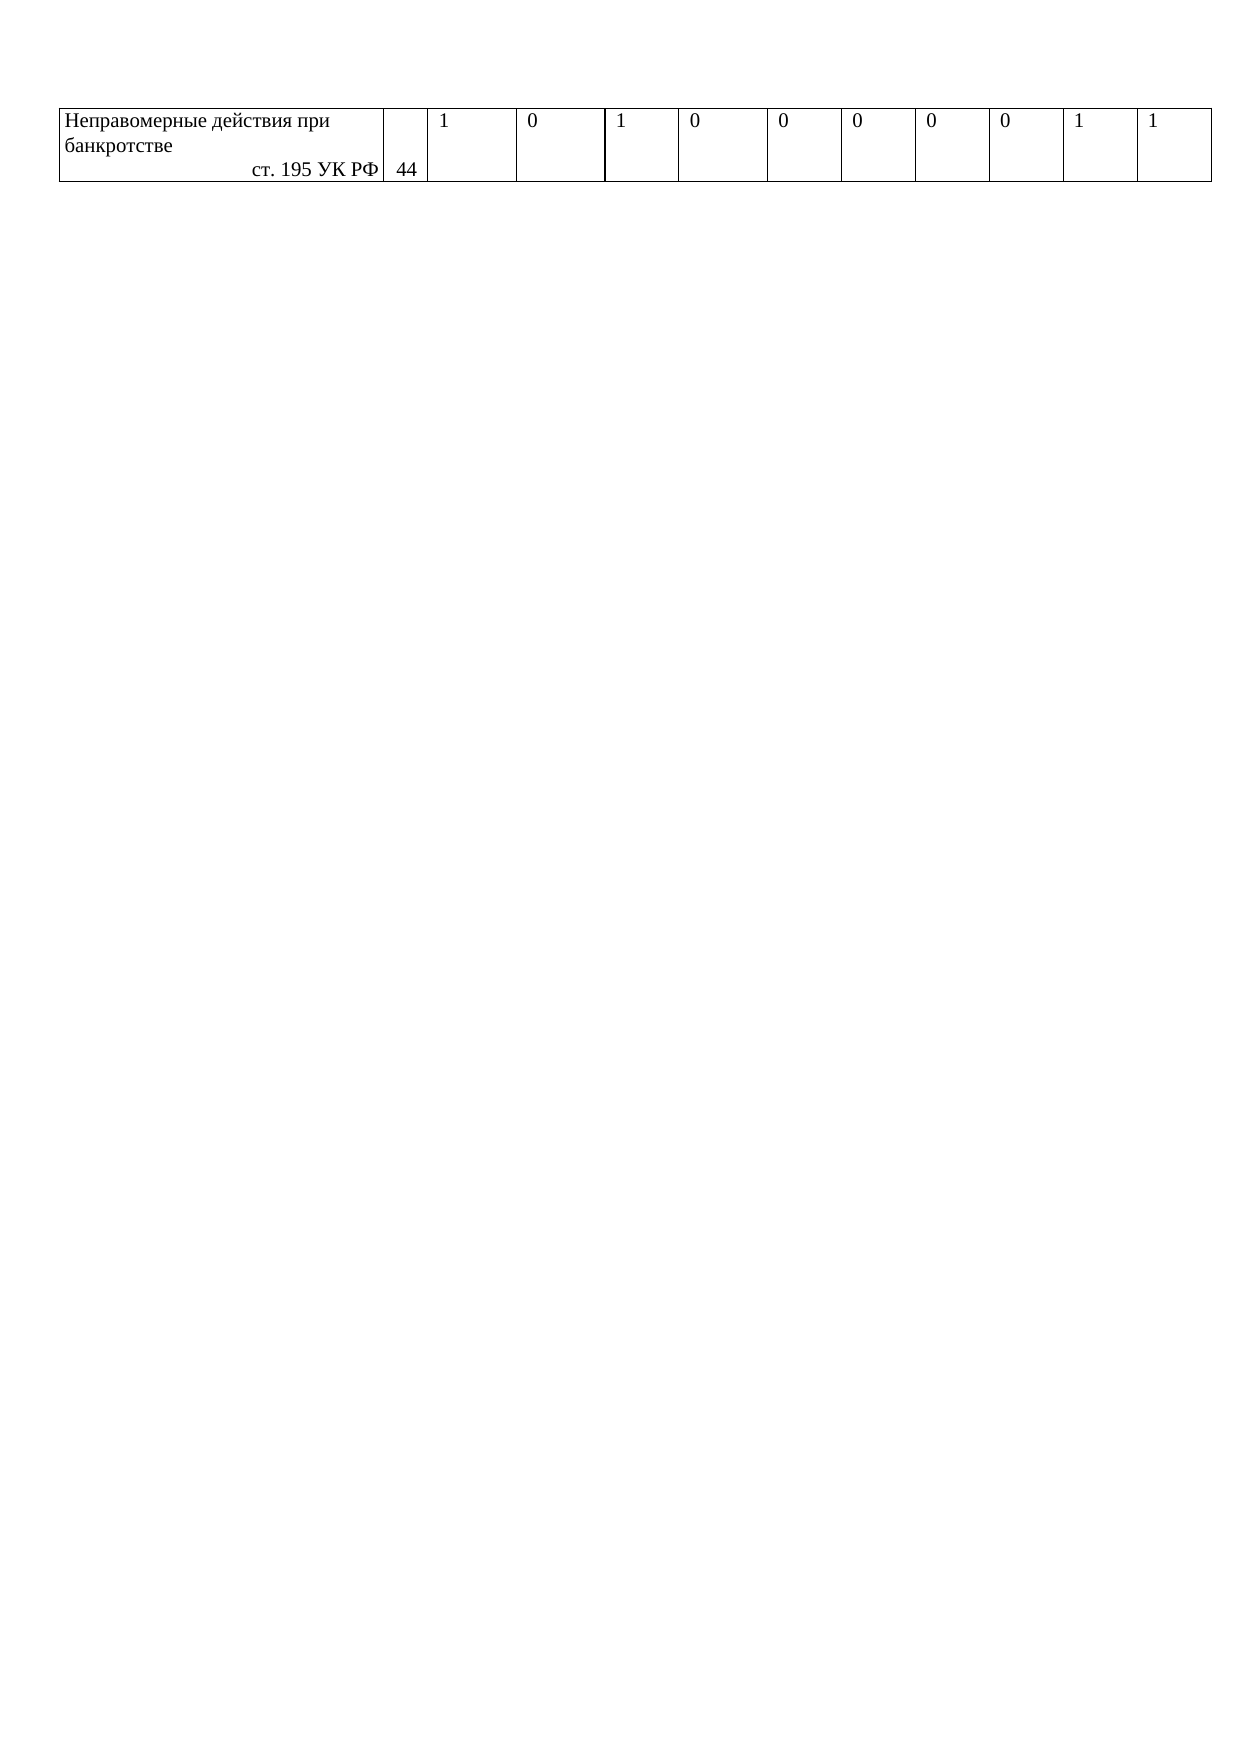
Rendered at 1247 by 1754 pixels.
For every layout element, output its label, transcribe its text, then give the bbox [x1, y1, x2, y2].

table_cell 0 [916, 109, 989, 181]
table_cell 0 [517, 109, 604, 181]
table_cell 0 [990, 109, 1063, 181]
table_cell 1 [606, 109, 678, 181]
table_cell Неправомерные действия при банкротстве ст. 195 УК РФ [60, 109, 383, 181]
table_cell 1 [428, 109, 516, 181]
table_cell 0 [679, 109, 767, 181]
table_cell 0 [842, 109, 915, 181]
table_cell 1 [1064, 109, 1137, 181]
table_cell 44 [384, 109, 427, 181]
table_cell 1 [1138, 109, 1211, 181]
table_cell 0 [768, 109, 841, 181]
